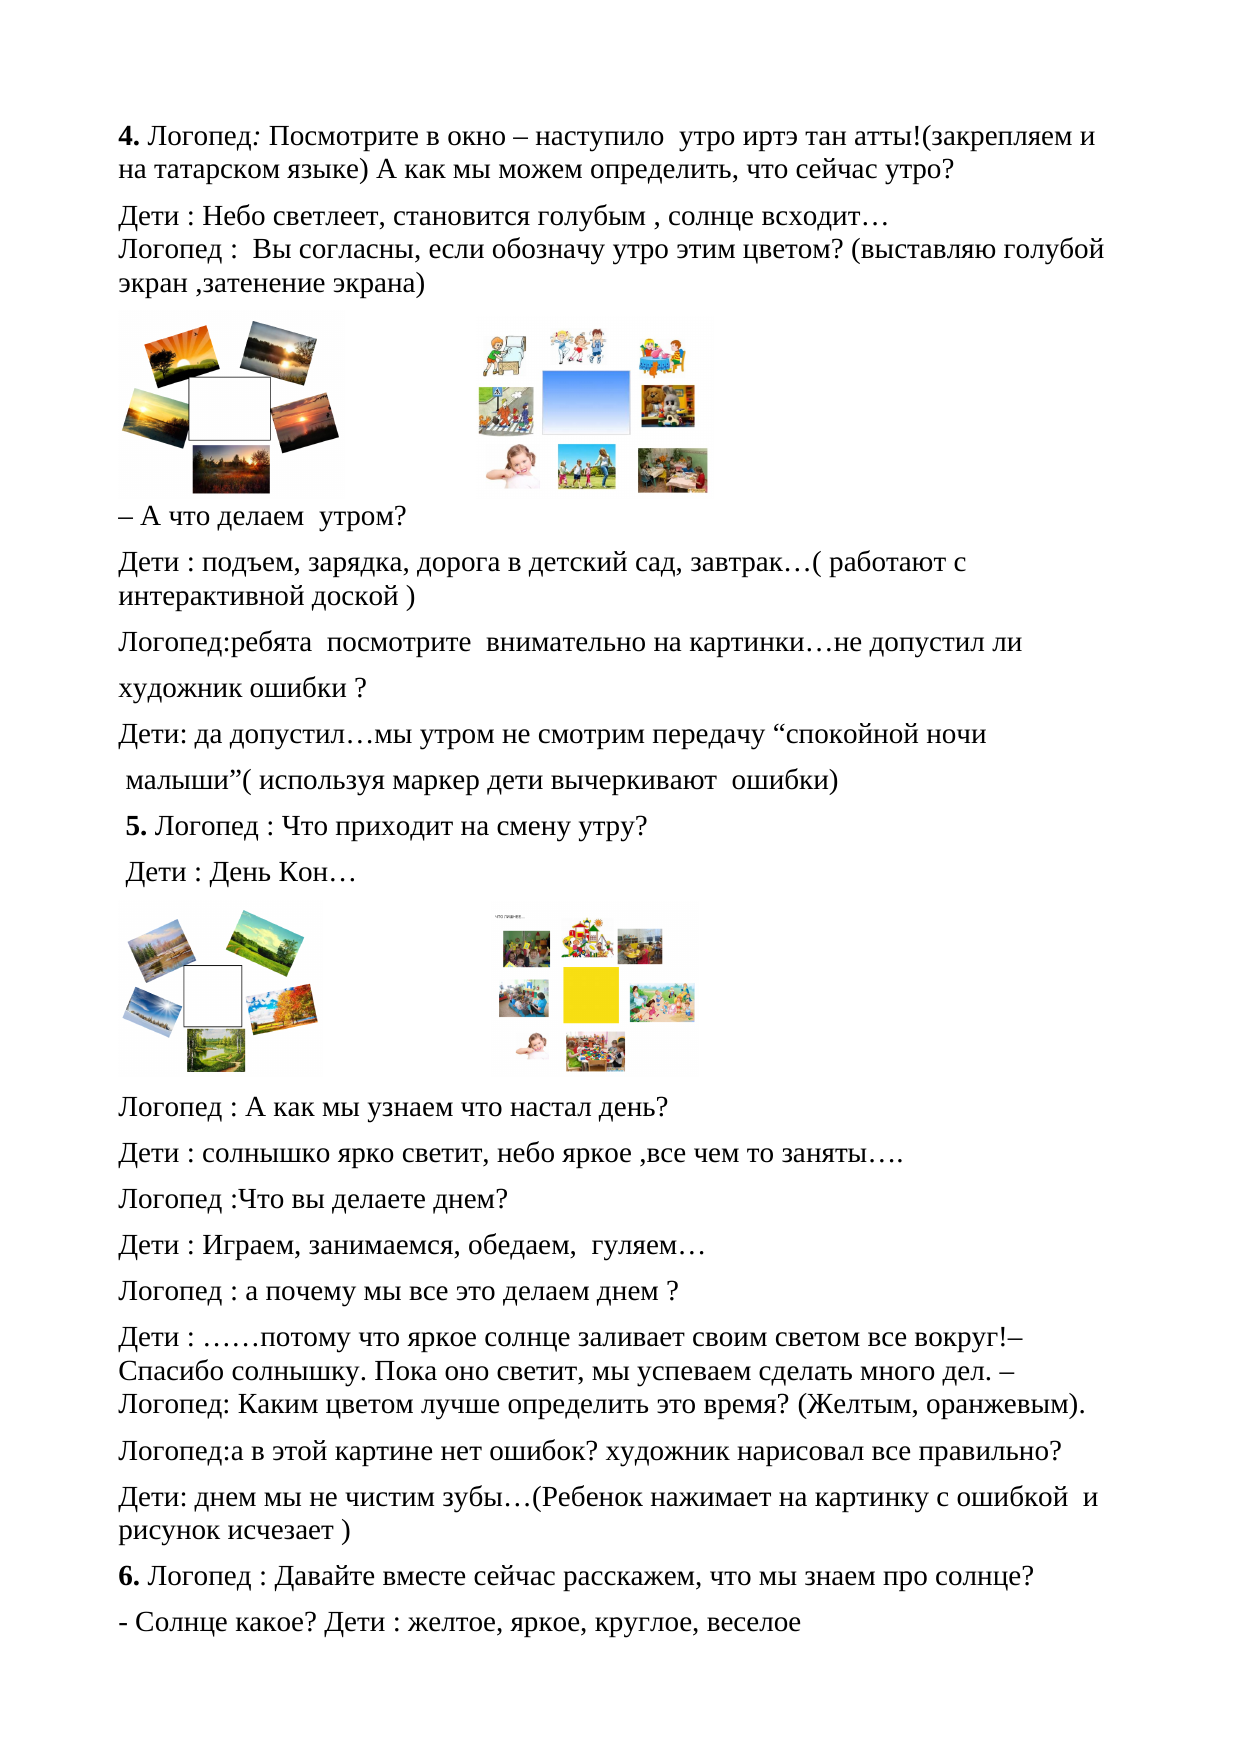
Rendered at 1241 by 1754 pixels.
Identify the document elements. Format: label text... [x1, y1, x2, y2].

text Дети : подъем, зарядка, дорога в детский сад, завтрак…( работают с интерактивной доской ) [118, 544, 1122, 611]
text Дети : Небо светлеет, становится голубым , солнце всходит… Логопед : Вы согласны, если обозначу утро этим цветом? (выставляю голубой экран ,затенение экрана) [118, 198, 1122, 298]
text 4. Логопед: Посмотрите в окно – наступило утро иртэ тан атты!(закрепляем и на татарском языке) А как мы можем определить, что сейчас утро? [118, 118, 1122, 185]
text 5. Логопед : Что приходит на смену утру? [118, 808, 1122, 842]
text малыши”( используя маркер дети вычеркивают ошибки) [118, 762, 1122, 796]
picture [118, 310, 346, 499]
text - Солнце какое? Дети : желтое, яркое, круглое, веселое [118, 1604, 1122, 1638]
text Дети : День Кон… [118, 854, 1122, 888]
text 6. Логопед : Давайте вместе сейчас расскажем, что мы знаем про солнце? [118, 1558, 1122, 1592]
picture [490, 901, 699, 1077]
text Дети : Играем, занимаемся, обедаем, гуляем… [118, 1227, 1122, 1261]
text Дети: да допустил…мы утром не смотрим передачу “спокойной ночи [118, 716, 1122, 749]
text Логопед :Что вы делаете днем? [118, 1181, 1122, 1215]
text Логопед : А как мы узнаем что настал день? [118, 1089, 1122, 1123]
text Логопед : а почему мы все это делаем днем ? [118, 1273, 1122, 1307]
text Логопед:ребята посмотрите внимательно на картинки…не допустил ли [118, 624, 1122, 657]
picture [118, 900, 323, 1077]
text художник ошибки ? [118, 670, 1122, 703]
text Дети: днем мы не чистим зубы…(Ребенок нажимает на картинку с ошибкой и рисунок исчезает ) [118, 1479, 1122, 1546]
picture [476, 316, 714, 499]
text Дети : ……потому что яркое солнце заливает своим светом все вокруг!– Спасибо солнышку. Пока оно светит, мы успеваем сделать много дел. – Логопед: Каким цветом лучше определить это время? (Желтым, оранжевым). [118, 1319, 1122, 1420]
text Логопед:а в этой картине нет ошибок? художник нарисовал все правильно? [118, 1433, 1122, 1466]
text Дети : солнышко ярко светит, небо яркое ,все чем то заняты…. [118, 1135, 1122, 1169]
